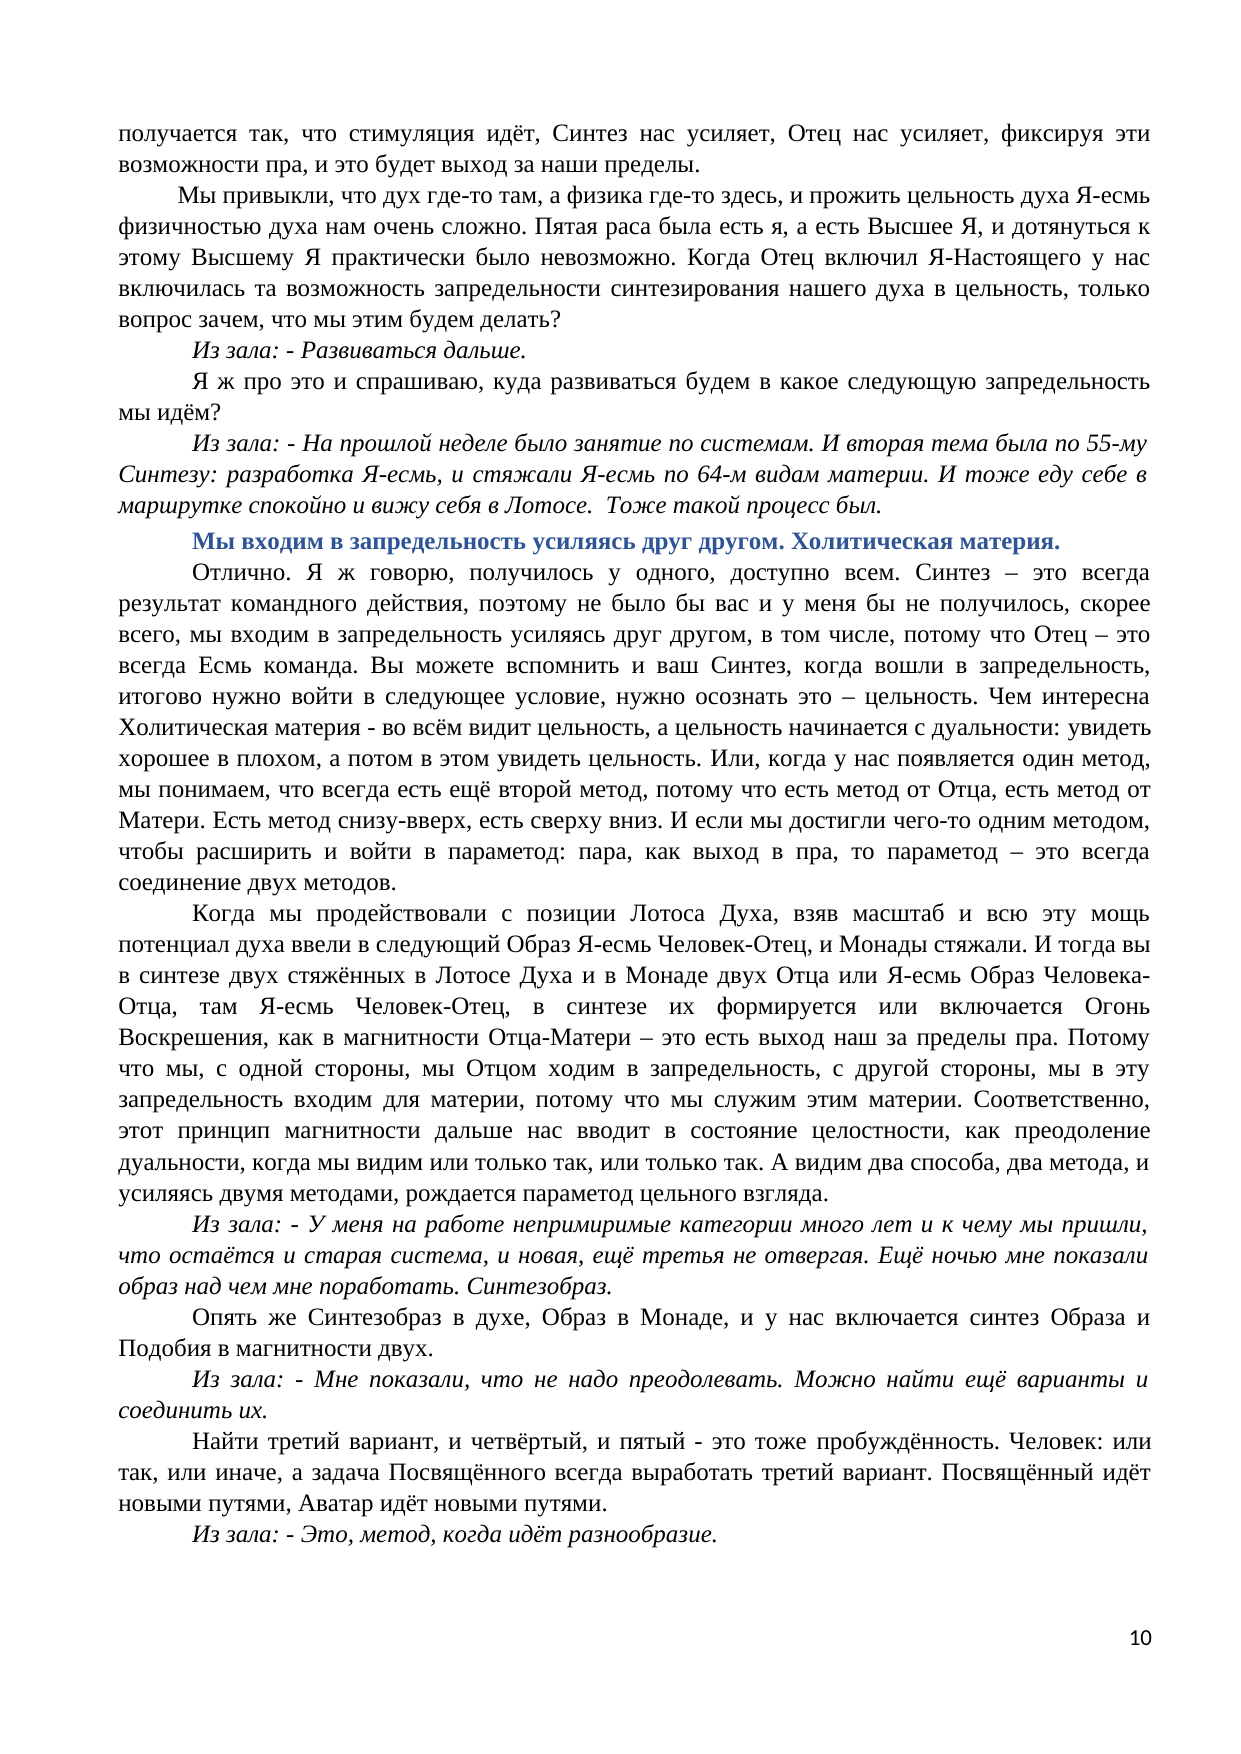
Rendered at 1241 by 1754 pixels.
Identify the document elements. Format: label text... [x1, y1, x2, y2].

text Я ж про это и спрашиваю, куда развиваться будем в какое следующую запредельность мы идём? [118, 366, 1152, 426]
subtitle Мы входим в запредельность усиляясь друг другом. Холитическая материя. [118, 526, 1152, 554]
text Из зала: - Мне показали, что не надо преодолевать. Можно найти ещё варианты и соединить их. [118, 1364, 1152, 1424]
text Из зала: - Это, метод, когда идёт разнообразие. [118, 1519, 1152, 1548]
text Из зала: - На прошлой неделе было занятие по системам. И вторая тема была по 55-му Синтезу: разработка Я-есмь, и стяжали Я-есмь по 64-м видам материи. И тоже еду себе в маршрутке спокойно и вижу себя в Лотосе. Тоже такой процесс был. [118, 428, 1152, 519]
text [118, 118, 1152, 178]
text Когда мы продействовали с позиции Лотоса Духа, взяв масштаб и всю эту мощь потенциал духа ввели в следующий Образ Я-есмь Человек-Отец, и Монады стяжали. И тогда вы в синтезе двух стяжённых в Лотосе Духа и в Монаде двух Отца или Я-есмь Образ Человека-Отца, там Я-есмь Человек-Отец, в синтезе их формируется или включается Огонь Воскрешения, как в магнитности Отца-Матери – это есть выход наш за пределы пра. Потому что мы, с одной стороны, мы Отцом ходим в запредельность, с другой стороны, мы в эту запредельность входим для материи, потому что мы служим этим материи. Соответственно, этот принцип магнитности дальше нас вводит в состояние целостности, как преодоление дуальности, когда мы видим или только так, или только так. А видим два способа, два метода, и усиляясь двумя методами, рождается параметод цельного взгляда. [118, 898, 1152, 1206]
text Из зала: - У меня на работе непримиримые категории много лет и к чему мы пришли, что остаётся и старая система, и новая, ещё третья не отвергая. Ещё ночью мне показали образ над чем мне поработать. Синтезобраз. [118, 1209, 1152, 1299]
text Из зала: - Развиваться дальше. [118, 335, 1152, 364]
text Отлично. Я ж говорю, получилось у одного, доступно всем. Синтез – это всегда результат командного действия, поэтому не было бы вас и у меня бы не получилось, скорее всего, мы входим в запредельность усиляясь друг другом, в том числе, потому что Отец – это всегда Есмь команда. Вы можете вспомнить и ваш Синтез, когда вошли в запредельность, итогово нужно войти в следующее условие, нужно осознать это – цельность. Чем интересна Холитическая материя - во всём видит цельность, а цельность начинается с дуальности: увидеть хорошее в плохом, а потом в этом увидеть цельность. Или, когда у нас появляется один метод, мы понимаем, что всегда есть ещё второй метод, потому что есть метод от Отца, есть метод от Матери. Есть метод снизу-вверх, есть сверху вниз. И если мы достигли чего-то одним методом, чтобы расширить и войти в параметод: пара, как выход в пра, то параметод – это всегда соединение двух методов. [118, 557, 1152, 896]
text Мы привыкли, что дух где-то там, а физика где-то здесь, и прожить цельность духа Я-есмь физичностью духа нам очень сложно. Пятая раса была есть я, а есть Высшее Я, и дотянуться к этому Высшему Я практически было невозможно. Когда Отец включил Я-Настоящего у нас включилась та возможность запредельности синтезирования нашего духа в цельность, только вопрос зачем, что мы этим будем делать? [118, 180, 1152, 333]
text Опять же Синтезобраз в духе, Образ в Монаде, и у нас включается синтез Образа и Подобия в магнитности двух. [118, 1302, 1152, 1362]
text Найти третий вариант, и четвёртый, и пятый - это тоже пробуждённость. Человек: или так, или иначе, а задача Посвящённого всегда выработать третий вариант. Посвящённый идёт новыми путями, Аватар идёт новыми путями. [118, 1426, 1152, 1517]
